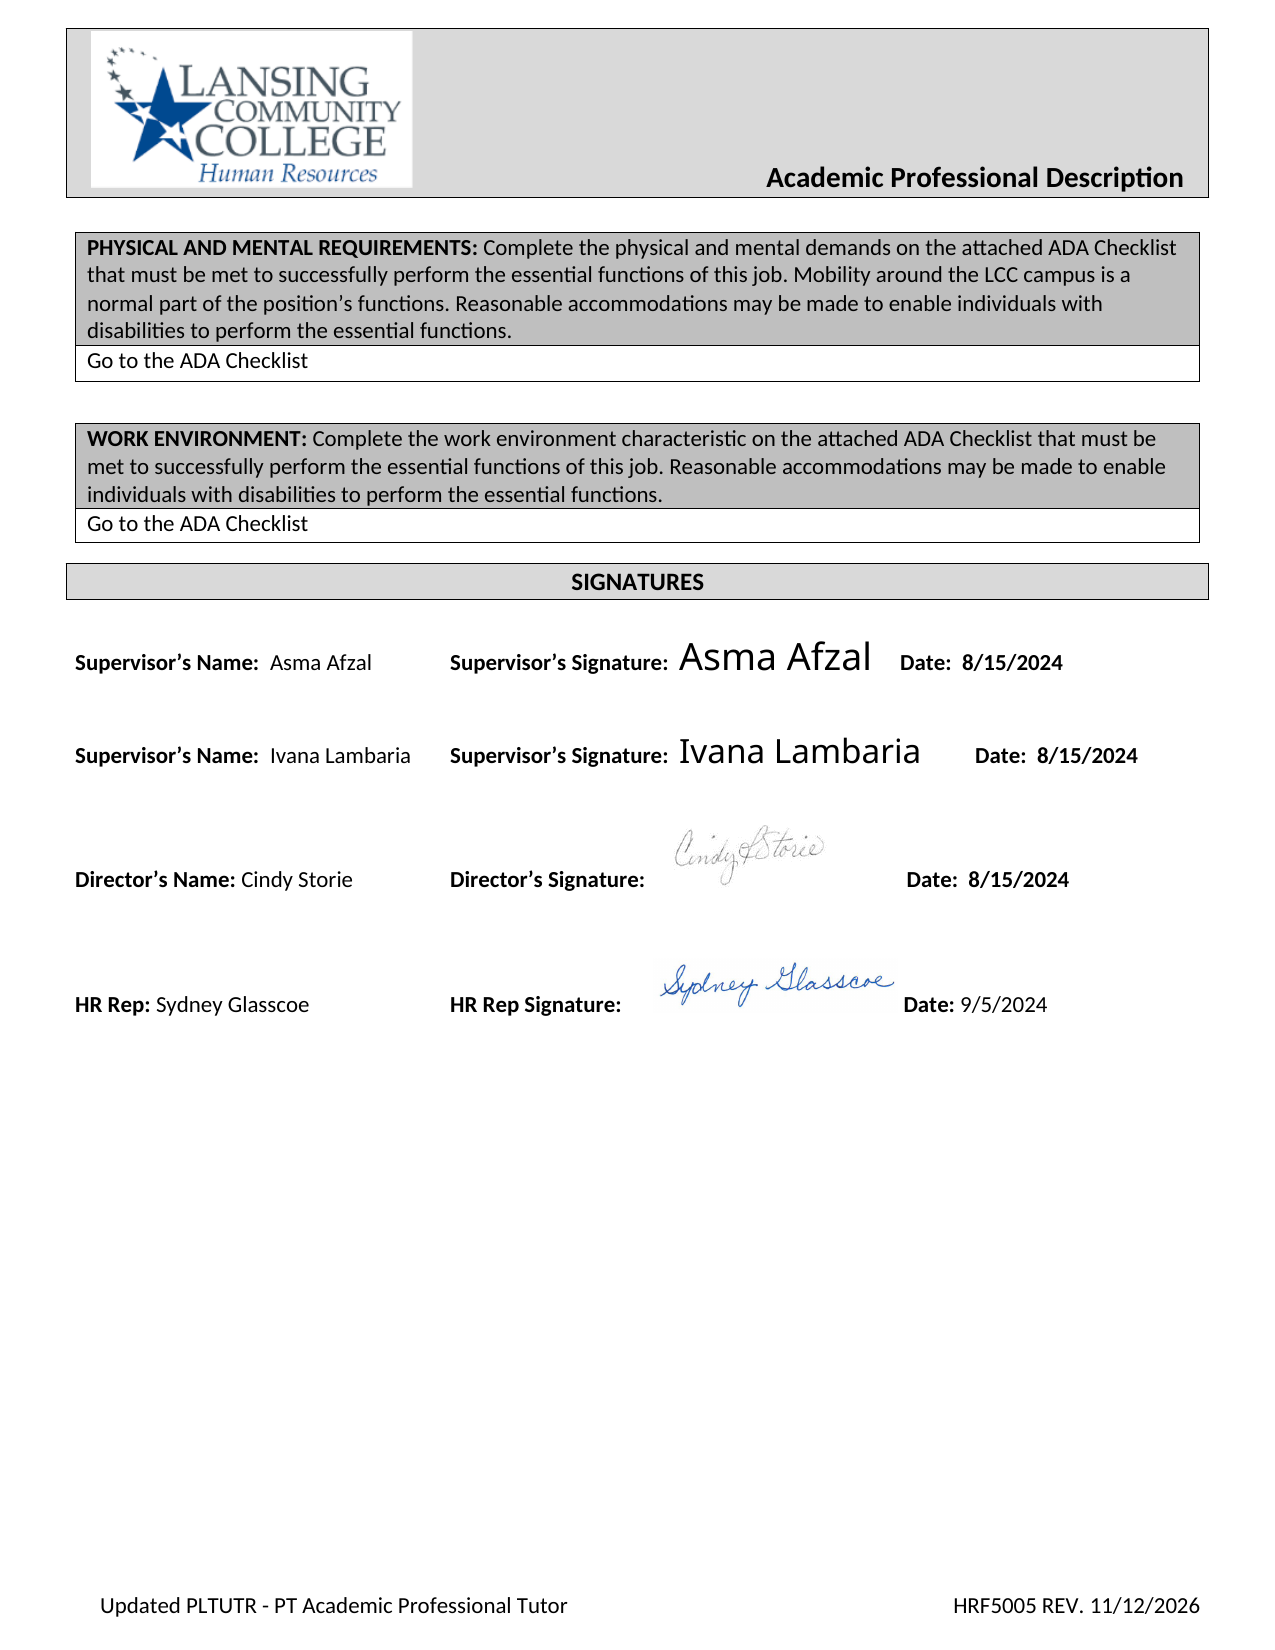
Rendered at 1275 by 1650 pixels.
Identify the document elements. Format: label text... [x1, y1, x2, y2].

table_cell [76, 509, 1199, 542]
table_header Physical and mental requirements: Complete the physical and mental demands on the attached ADA Checklist that must be met to successfully perform the essential functions of this job. Mobility around the LCC campus is a normal part of the position’s functions. Reasonable accommodations may be made to enable individuals with disabilities to perform the essential functions. [76, 233, 1199, 345]
picture [671, 820, 829, 888]
text Director’s Name: Director’s Signature: Date: 8/15/2024 [75, 820, 1200, 893]
text Supervisor’s Name: Asma Afzal Supervisor’s Signature: Asma Afzal Date: 8/15/2024 [75, 630, 1200, 681]
text HR Rep: HR Rep Signature: Date: 9/5/2024 [75, 959, 1200, 1018]
picture [91, 31, 413, 188]
table_header work environment: Complete the work environment characteristic on the attached ADA Checklist that must be met to successfully perform the essential functions of this job. Reasonable accommodations may be made to enable individuals with disabilities to perform the essential functions. [76, 424, 1199, 508]
text Supervisor’s Name: Ivana Lambaria Supervisor’s Signature: Ivana Lambaria Date: 8/15/2024 [75, 728, 1200, 773]
table_cell [76, 346, 1199, 381]
subtitle SIGNATURES [67, 564, 1208, 599]
